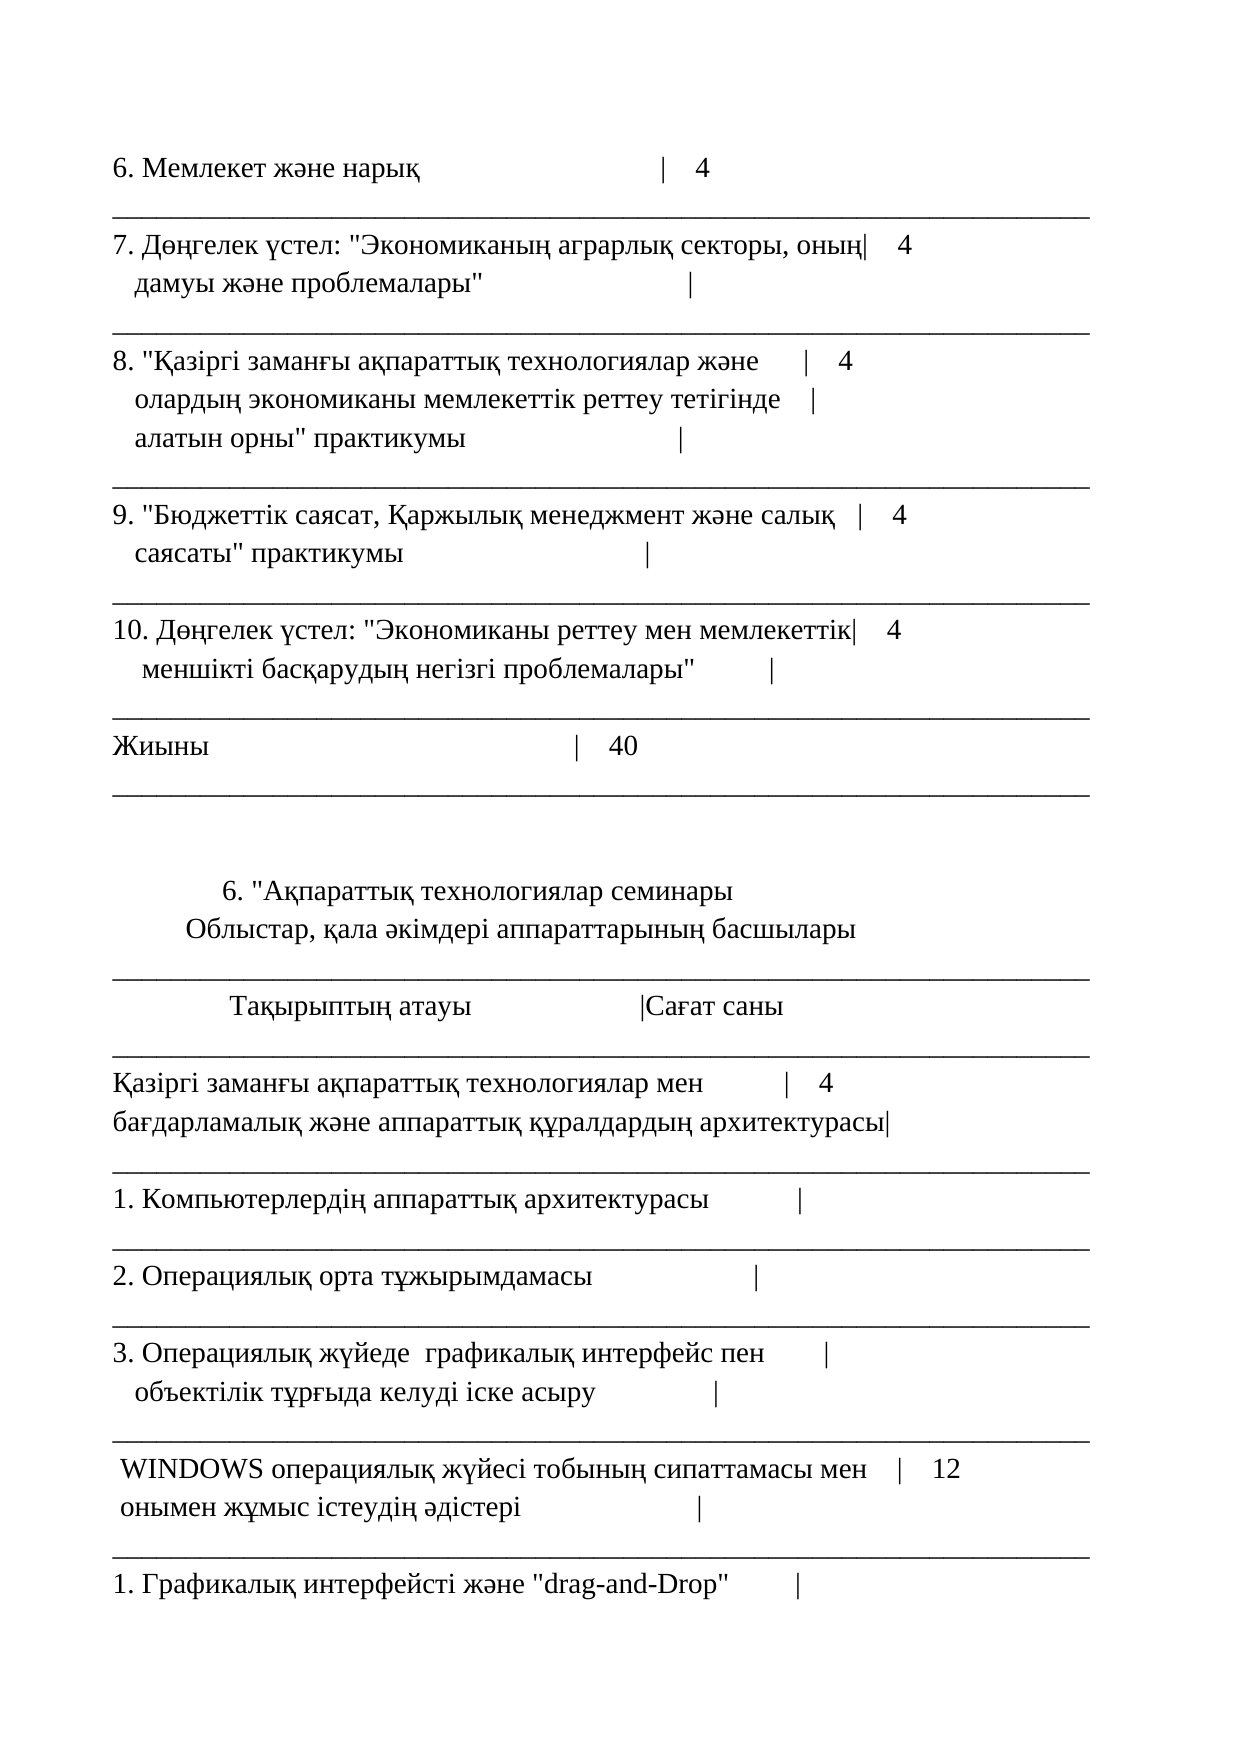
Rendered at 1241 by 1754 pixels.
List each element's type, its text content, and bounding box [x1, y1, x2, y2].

text 10. Дөңгелек үстел: "Экономиканы реттеу мен мемлекеттiк| 4 [112, 612, 1128, 646]
text 6. Мемлекет және нарық | 4 [112, 150, 1128, 183]
text ___________________________________________________________________ [112, 1143, 1128, 1176]
text 6. "Ақпараттық технологиялар семинары [112, 873, 1128, 906]
text олардың экономиканы мемлекеттiк реттеу тетiгiнде | [112, 381, 1128, 415]
text бағдарламалық және аппараттық құралдардың архитектурасы| [112, 1104, 1128, 1138]
text ___________________________________________________________________ [112, 767, 1128, 800]
text саясаты" практикумы | [112, 535, 1128, 569]
text 3. Операциялық жүйеде графикалық интерфейс пен | [112, 1335, 1128, 1369]
text WINDOWS операциялық жүйесi тобының сипаттамасы мен | 12 [112, 1451, 1128, 1484]
text 1. Графикалық интерфейстi және "drag-and-Drop" | [112, 1567, 1128, 1600]
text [112, 1528, 1128, 1562]
text ___________________________________________________________________ [112, 950, 1128, 983]
text дамуы және проблемалары" | [112, 266, 1128, 299]
text меншiктi басқарудың негiзгi проблемалары" | [112, 651, 1128, 684]
text объектiлiк тұрғыда келудi iске асыру | [112, 1374, 1128, 1407]
text 8. "Қазiргi заманғы ақпараттық технологиялар және | 4 [112, 343, 1128, 376]
text 2. Операциялық орта тұжырымдамасы | [112, 1258, 1128, 1292]
text Тақырыптың атауы |Сағат саны [112, 988, 1128, 1022]
text ___________________________________________________________________ [112, 689, 1128, 723]
text 1. Компьютерлердiң аппараттық архитектурасы | [112, 1181, 1128, 1215]
text ___________________________________________________________________ [112, 458, 1128, 492]
text Қазiргi заманғы ақпараттық технологиялар мен | 4 [112, 1066, 1128, 1099]
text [112, 188, 1128, 222]
text алатын орны" практикумы | [112, 420, 1128, 453]
text ___________________________________________________________________ [112, 1297, 1128, 1330]
text Облыстар, қала әкiмдерi аппараттарының басшылары [112, 911, 1128, 945]
text Жиыны | 40 [112, 728, 1128, 762]
text онымен жұмыс iстеудiң әдiстерi | [112, 1489, 1128, 1523]
text 7. Дөңгелек үстел: "Экономиканың аграрлық секторы, оның| 4 [112, 227, 1128, 261]
text ___________________________________________________________________ [112, 1220, 1128, 1253]
text ___________________________________________________________________ [112, 574, 1128, 607]
text ___________________________________________________________________ [112, 1027, 1128, 1061]
text 9. "Бюджеттiк саясат, Қаржылық менеджмент және салық | 4 [112, 497, 1128, 530]
text ___________________________________________________________________ [112, 1412, 1128, 1446]
text ___________________________________________________________________ [112, 304, 1128, 338]
